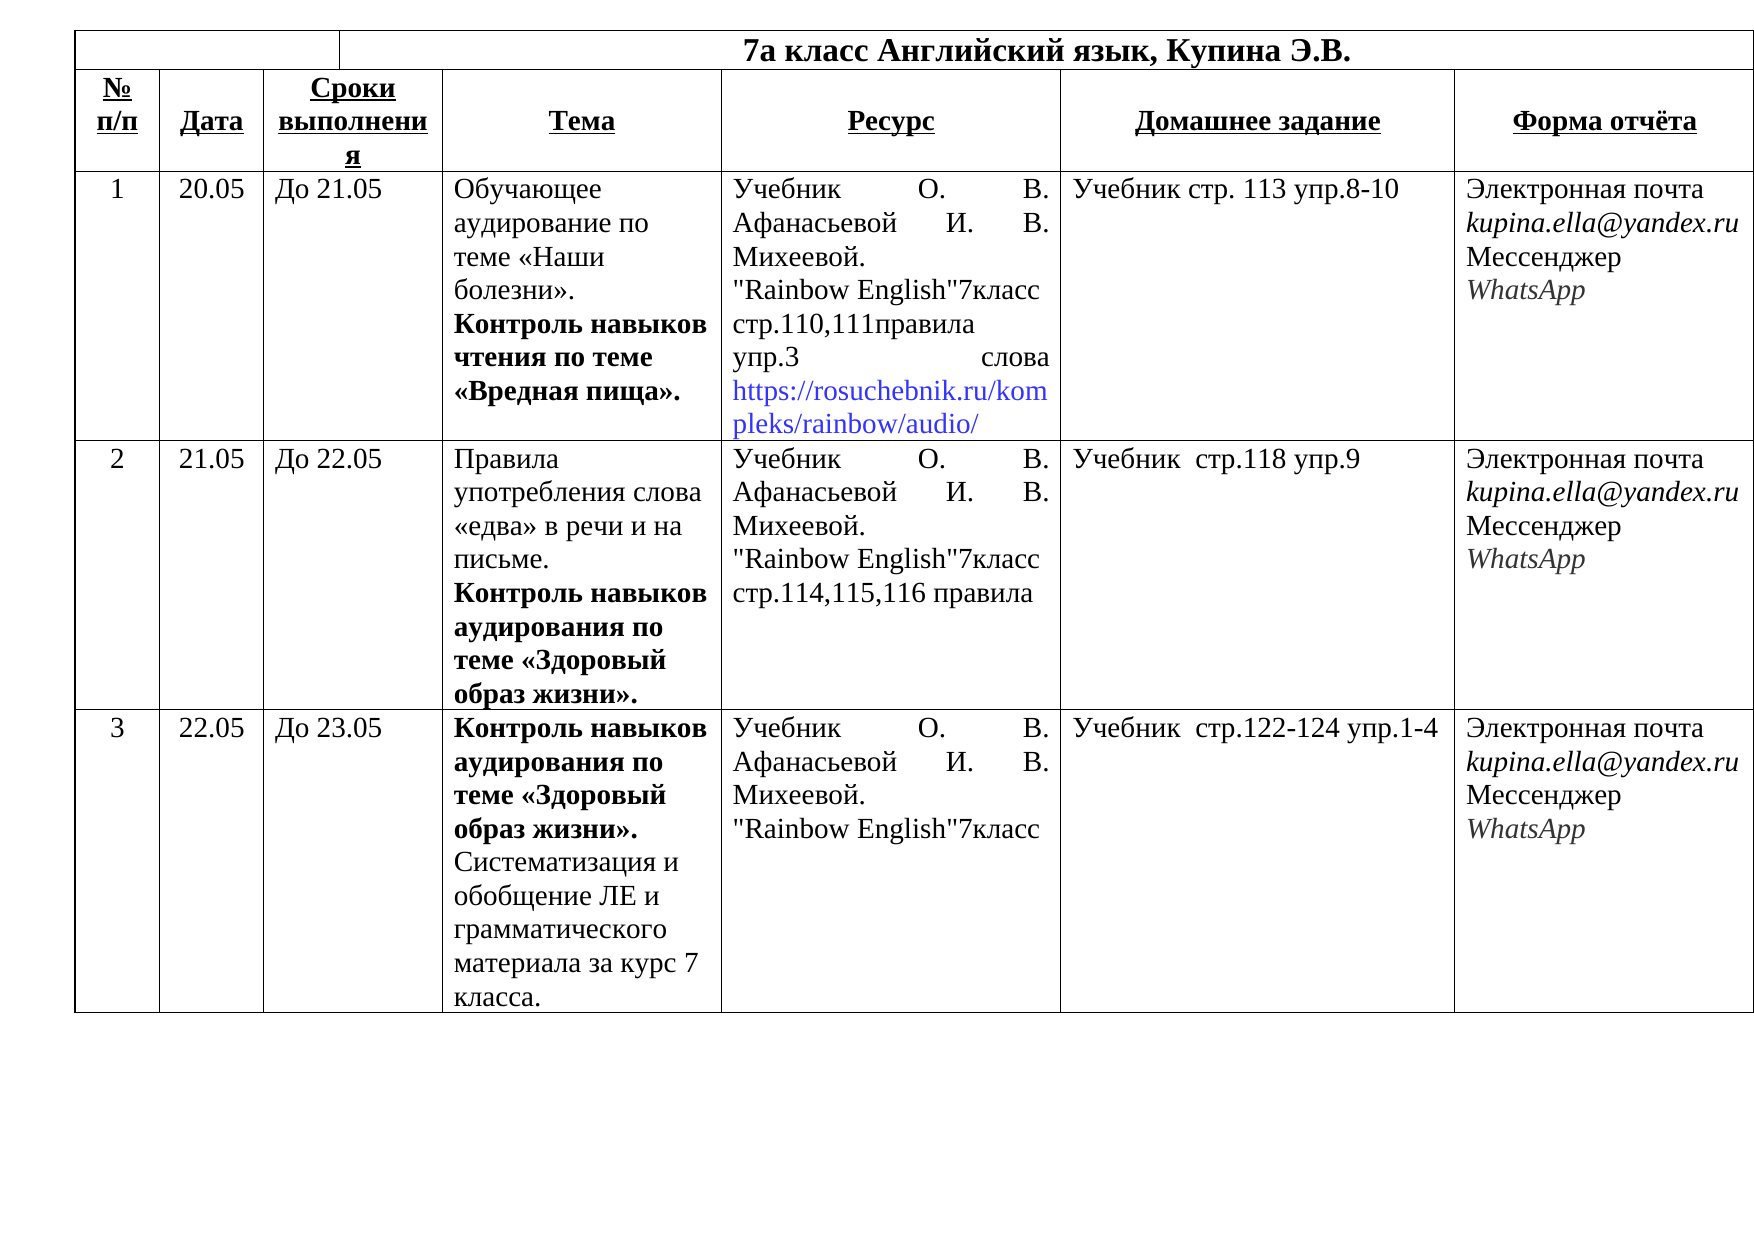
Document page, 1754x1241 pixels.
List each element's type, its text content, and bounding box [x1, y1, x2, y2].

table_cell Ресурс [722, 70, 1060, 171]
table_cell До 22.05 [264, 441, 442, 709]
table_cell 20.05 [160, 172, 263, 440]
table_cell Сроки выполнения [264, 70, 442, 171]
table_header [76, 31, 339, 69]
table_cell Контроль навыков аудирования по теме «Здоровый образ жизни». Систематизация и обобщение ЛЕ и грамматического материала за курс 7 класса. [443, 710, 721, 1012]
table_cell Форма отчёта [1455, 70, 1753, 171]
table_cell Электронная почта kupina.ella@yandex.ru Мессенджер WhatsApp [1455, 172, 1753, 440]
table_cell № п/п [76, 70, 159, 171]
table_header 7а класс Английский язык, Купина Э.В. [340, 31, 1753, 69]
table_cell Учебник О. В. Афанасьевой И. В. Михеевой. "Rainbow English"7класс [722, 710, 1060, 1012]
table_cell Правила употребления слова «едва» в речи и на письме. Контроль навыков аудирования по теме «Здоровый образ жизни». [443, 441, 721, 709]
table_cell Учебник О. В. Афанасьевой И. В. Михеевой. "Rainbow English"7класс стр.114,115,116 правила [722, 441, 1060, 709]
table_cell Учебник стр. 113 упр.8-10 [1061, 172, 1454, 440]
table_cell Дата [160, 70, 263, 171]
table_cell Обучающее аудирование по теме «Наши болезни». Контроль навыков чтения по теме «Вредная пища». [443, 172, 721, 440]
table_cell 1 [76, 172, 159, 440]
table_cell 2 [76, 441, 159, 709]
table_cell Учебник О. В. Афанасьевой И. В. Михеевой. "Rainbow English"7класс стр.110,111правила упр.3 слова https://rosuchebnik.ru/kompleks/rainbow/audio/ [722, 172, 1060, 440]
table_cell 21.05 [160, 441, 263, 709]
table_cell Электронная почта kupina.ella@yandex.ru Мессенджер WhatsApp [1455, 441, 1753, 709]
table_cell Домашнее задание [1061, 70, 1454, 171]
table_cell Электронная почта kupina.ella@yandex.ru Мессенджер WhatsApp [1455, 710, 1753, 1012]
table_cell До 23.05 [264, 710, 442, 1012]
table_cell Учебник стр.122-124 упр.1-4 [1061, 710, 1454, 1012]
table_cell 22.05 [160, 710, 263, 1012]
table_cell Тема [443, 70, 721, 171]
table_cell 3 [76, 710, 159, 1012]
table_cell Учебник стр.118 упр.9 [1061, 441, 1454, 709]
table_cell До 21.05 [264, 172, 442, 440]
